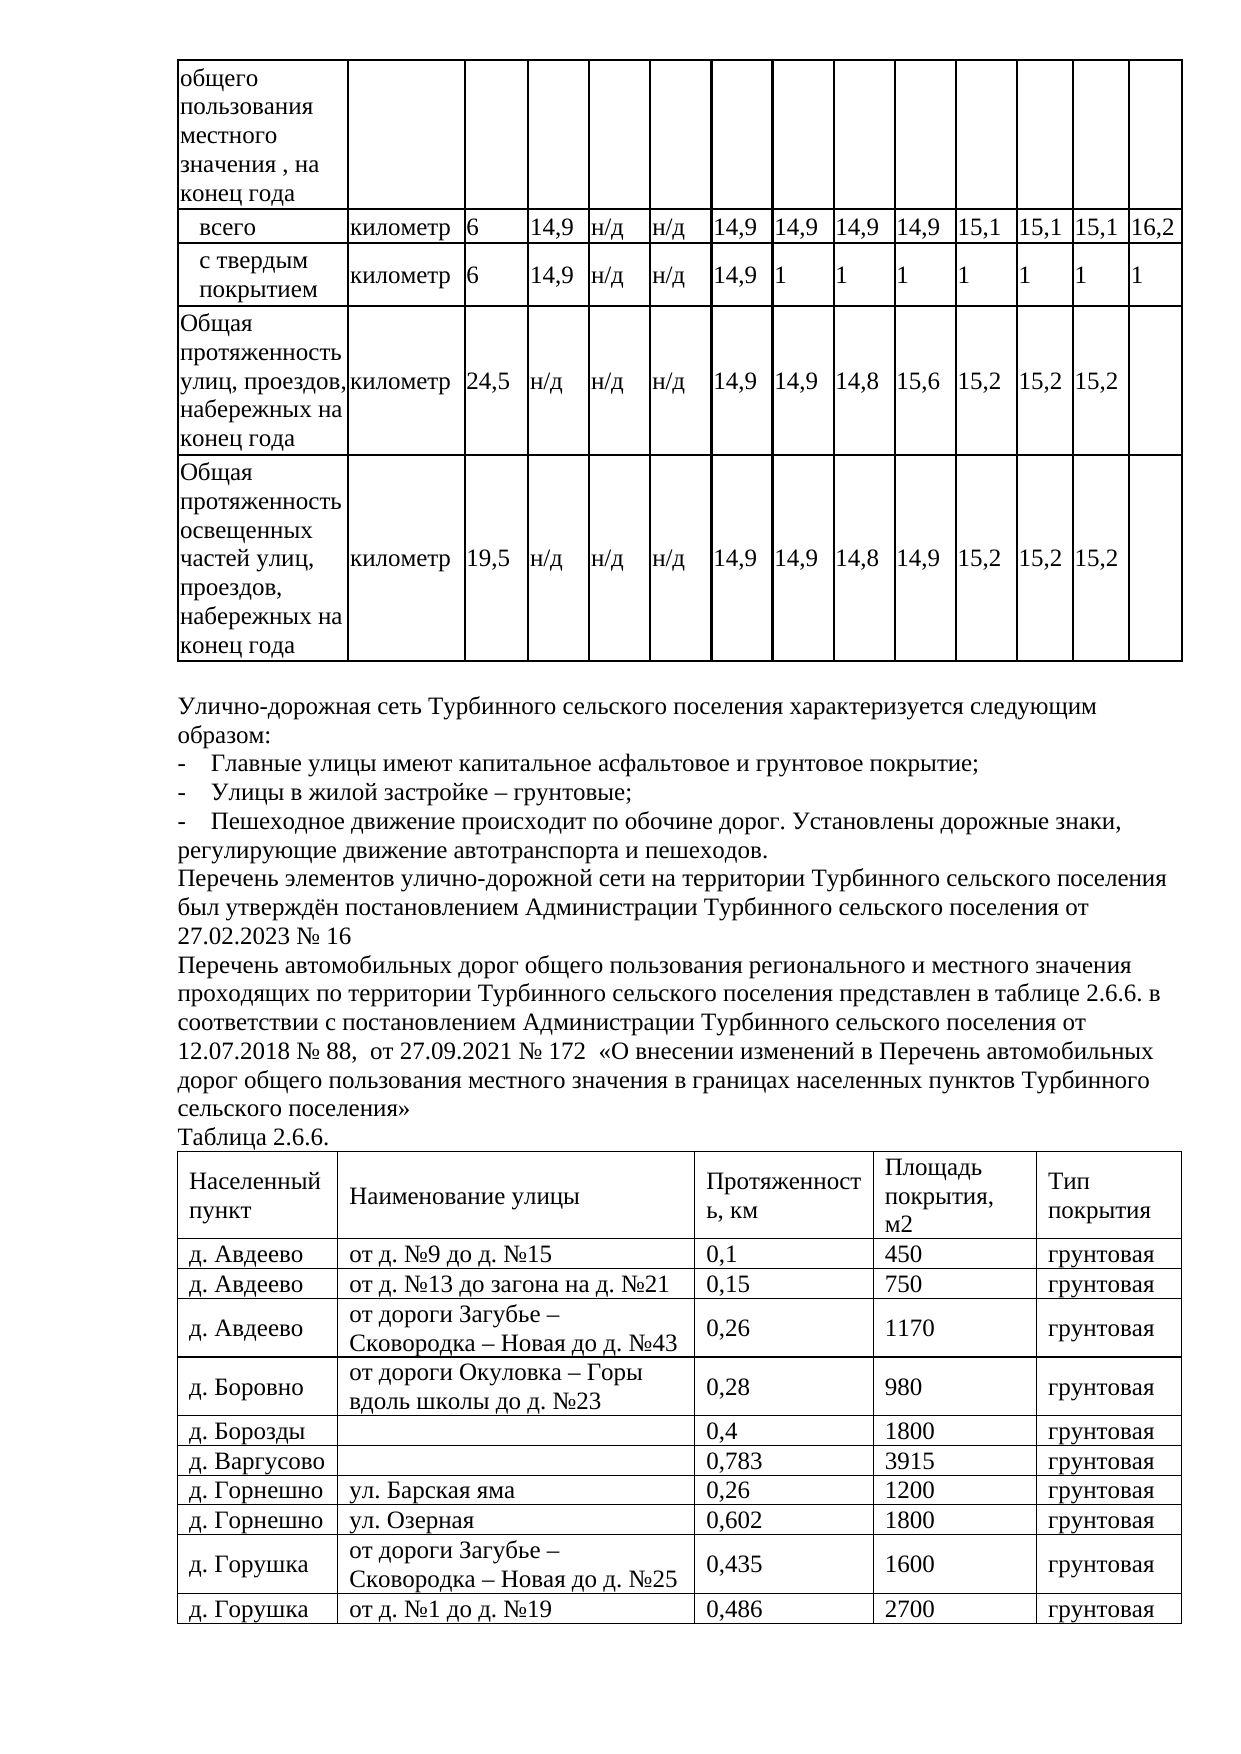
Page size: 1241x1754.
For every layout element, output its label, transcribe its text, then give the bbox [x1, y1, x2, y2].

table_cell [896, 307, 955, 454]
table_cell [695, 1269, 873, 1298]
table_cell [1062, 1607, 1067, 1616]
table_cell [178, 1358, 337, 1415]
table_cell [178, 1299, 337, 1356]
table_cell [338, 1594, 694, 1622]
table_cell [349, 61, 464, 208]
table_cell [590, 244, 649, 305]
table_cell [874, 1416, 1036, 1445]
text - Главные улицы имеют капитальное асфальтовое и грунтовое покрытие; [177, 748, 1181, 777]
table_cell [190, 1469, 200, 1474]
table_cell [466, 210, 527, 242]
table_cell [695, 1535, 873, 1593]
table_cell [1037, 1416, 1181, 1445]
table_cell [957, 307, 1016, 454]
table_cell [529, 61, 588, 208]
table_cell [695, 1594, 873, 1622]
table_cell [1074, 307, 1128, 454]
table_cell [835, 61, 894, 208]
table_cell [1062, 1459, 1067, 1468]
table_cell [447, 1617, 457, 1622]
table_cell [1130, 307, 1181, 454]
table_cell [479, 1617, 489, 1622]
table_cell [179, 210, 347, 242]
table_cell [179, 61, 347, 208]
text Таблица 2.6.6. [177, 1122, 1181, 1151]
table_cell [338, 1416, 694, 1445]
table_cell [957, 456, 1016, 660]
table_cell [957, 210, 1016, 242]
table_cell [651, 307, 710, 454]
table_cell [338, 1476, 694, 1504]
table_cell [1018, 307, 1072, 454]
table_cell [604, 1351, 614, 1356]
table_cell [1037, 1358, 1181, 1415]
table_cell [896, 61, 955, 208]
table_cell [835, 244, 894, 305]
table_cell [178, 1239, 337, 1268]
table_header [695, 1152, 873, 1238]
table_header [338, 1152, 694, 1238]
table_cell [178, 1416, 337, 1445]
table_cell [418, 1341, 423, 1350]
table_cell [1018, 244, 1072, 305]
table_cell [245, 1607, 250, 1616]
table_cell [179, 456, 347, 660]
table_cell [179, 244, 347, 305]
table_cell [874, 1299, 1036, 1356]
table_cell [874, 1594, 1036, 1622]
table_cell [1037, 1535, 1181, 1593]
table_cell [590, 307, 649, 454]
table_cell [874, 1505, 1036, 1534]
text - Пешеходное движение происходит по обочине дорог. Установлены дорожные знаки, регулирующие движение автотранспорта и пешеходов. [177, 806, 1181, 863]
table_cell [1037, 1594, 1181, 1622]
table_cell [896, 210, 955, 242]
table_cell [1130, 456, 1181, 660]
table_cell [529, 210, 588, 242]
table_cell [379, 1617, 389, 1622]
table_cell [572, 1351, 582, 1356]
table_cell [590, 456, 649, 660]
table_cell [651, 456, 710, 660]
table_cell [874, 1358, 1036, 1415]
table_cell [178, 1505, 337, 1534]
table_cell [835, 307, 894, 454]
text Перечень автомобильных дорог общего пользования регионального и местного значения проходящих по территории Турбинного сельского поселения представлен в таблице 2.6.6. в соответствии с постановлением Администрации Турбинного сельского поселения от 12.07.2018 № 88, от 27.09.2021 № 172 «О внесении изменений в Перечень автомобильных дорог общего пользования местного значения в границах населенных пунктов Турбинного сельского поселения» [177, 950, 1181, 1122]
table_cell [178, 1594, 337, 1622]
text Перечень элементов улично-дорожной сети на территории Турбинного сельского поселения был утверждён постановлением Администрации Турбинного сельского поселения от 27.02.2023 № 16 [177, 863, 1181, 950]
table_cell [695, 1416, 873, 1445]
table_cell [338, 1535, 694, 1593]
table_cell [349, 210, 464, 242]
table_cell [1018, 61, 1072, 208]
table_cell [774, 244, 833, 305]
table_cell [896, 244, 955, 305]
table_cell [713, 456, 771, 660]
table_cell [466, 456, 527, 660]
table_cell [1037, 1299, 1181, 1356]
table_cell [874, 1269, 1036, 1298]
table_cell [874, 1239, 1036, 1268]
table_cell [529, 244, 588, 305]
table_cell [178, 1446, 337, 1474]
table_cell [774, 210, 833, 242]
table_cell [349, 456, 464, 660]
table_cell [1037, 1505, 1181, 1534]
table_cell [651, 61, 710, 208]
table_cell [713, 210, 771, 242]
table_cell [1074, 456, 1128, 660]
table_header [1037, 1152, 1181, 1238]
text - Улицы в жилой застройке – грунтовые; [177, 777, 1181, 806]
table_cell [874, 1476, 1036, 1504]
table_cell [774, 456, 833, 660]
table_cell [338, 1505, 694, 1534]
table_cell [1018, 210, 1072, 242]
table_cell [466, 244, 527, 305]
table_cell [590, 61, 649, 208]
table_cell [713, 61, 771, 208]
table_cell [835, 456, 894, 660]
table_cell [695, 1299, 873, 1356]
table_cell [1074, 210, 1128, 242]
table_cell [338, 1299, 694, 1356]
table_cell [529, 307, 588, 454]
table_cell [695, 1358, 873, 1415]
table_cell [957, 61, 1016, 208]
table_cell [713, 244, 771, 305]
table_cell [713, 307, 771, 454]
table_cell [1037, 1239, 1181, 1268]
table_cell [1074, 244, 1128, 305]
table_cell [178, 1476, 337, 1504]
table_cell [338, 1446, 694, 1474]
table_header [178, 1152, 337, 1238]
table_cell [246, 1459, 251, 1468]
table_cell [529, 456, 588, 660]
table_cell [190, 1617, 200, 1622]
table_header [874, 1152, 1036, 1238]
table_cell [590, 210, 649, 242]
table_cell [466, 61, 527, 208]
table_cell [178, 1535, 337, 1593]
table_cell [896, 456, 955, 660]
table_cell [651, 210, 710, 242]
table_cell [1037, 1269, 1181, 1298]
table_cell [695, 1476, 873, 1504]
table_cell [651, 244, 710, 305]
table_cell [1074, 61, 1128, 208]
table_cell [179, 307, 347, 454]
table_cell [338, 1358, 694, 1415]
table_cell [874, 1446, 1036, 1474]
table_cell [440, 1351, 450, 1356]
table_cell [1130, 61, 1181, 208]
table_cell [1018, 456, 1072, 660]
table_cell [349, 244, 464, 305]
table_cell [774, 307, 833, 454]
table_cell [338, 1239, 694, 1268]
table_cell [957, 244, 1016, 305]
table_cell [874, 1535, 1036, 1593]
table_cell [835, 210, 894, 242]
text Улично-дорожная сеть Турбинного сельского поселения характеризуется следующим образом: [177, 691, 1181, 748]
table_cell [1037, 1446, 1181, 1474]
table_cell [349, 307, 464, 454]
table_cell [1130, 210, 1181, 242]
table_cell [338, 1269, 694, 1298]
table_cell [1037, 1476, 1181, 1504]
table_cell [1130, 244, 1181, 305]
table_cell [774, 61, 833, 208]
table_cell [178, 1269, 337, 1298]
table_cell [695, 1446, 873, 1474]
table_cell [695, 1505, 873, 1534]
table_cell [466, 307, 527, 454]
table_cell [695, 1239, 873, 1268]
